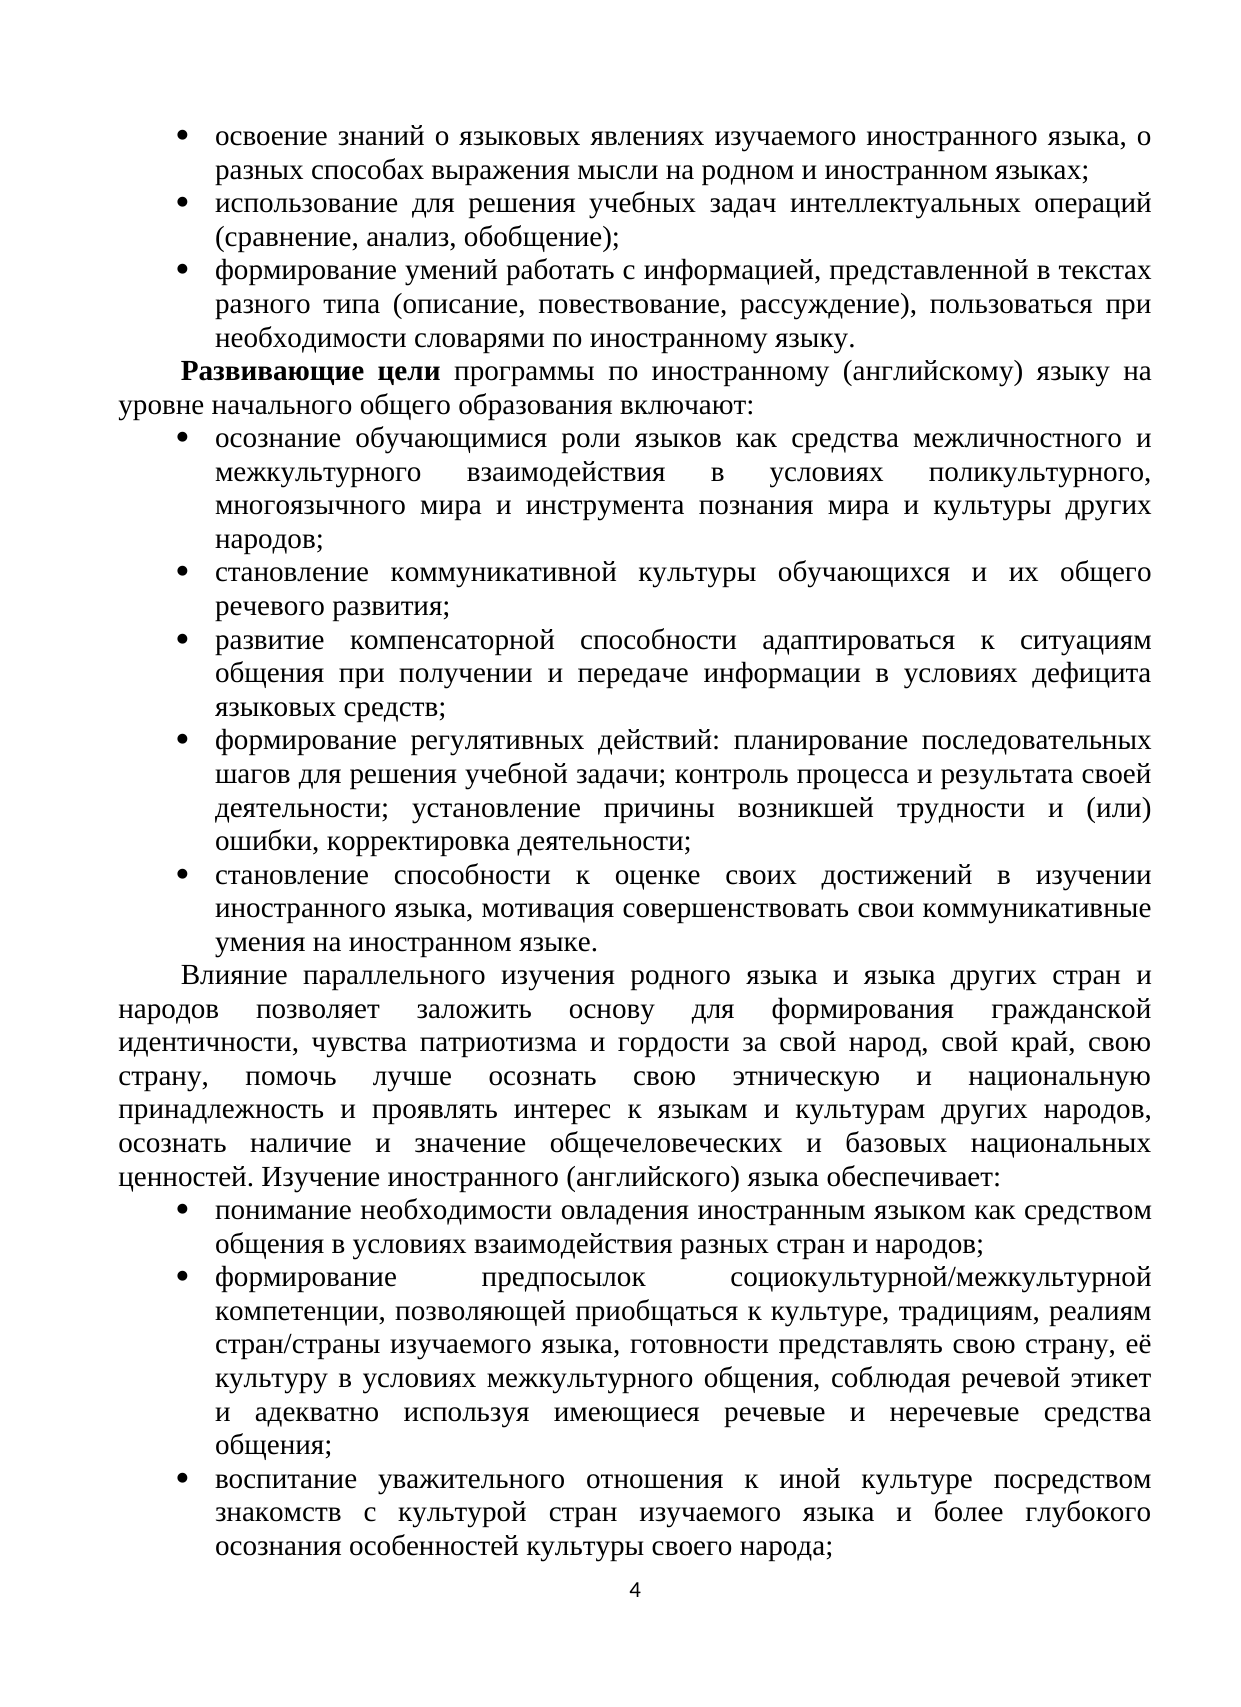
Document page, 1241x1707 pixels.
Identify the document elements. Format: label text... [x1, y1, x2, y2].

text Влияние параллельного изучения родного языка и языка других стран и народов позволяет заложить основу для формирования гражданской идентичности, чувства патриотизма и гордости за свой народ, свой край, свою страну, помочь лучше осознать свою этническую и национальную принадлежность и проявлять интерес к языкам и культурам других народов, осознать наличие и значение общечеловеческих и базовых национальных ценностей. Изучение иностранного (английского) языка обеспечивает: [118, 957, 1152, 1192]
list освоение знаний о языковых явлениях изучаемого иностранного языка, о разных способах выражения мысли на родном и иностранном языках; [177, 118, 1152, 185]
list понимание необходимости овладения иностранным языком как средством общения в условиях взаимодействия разных стран и народов; [177, 1192, 1152, 1259]
list осознание обучающимися роли языков как средства межличностного и межкультурного взаимодействия в условиях поликультурного, многоязычного мира и инструмента познания мира и культуры других народов; [177, 420, 1152, 554]
list формирование умений работать с информацией, представленной в текстах разного типа (описание, повествование, рассуждение), пользоваться при необходимости словарями по иностранному языку. [177, 252, 1152, 353]
list формирование предпосылок социокультурной/межкультурной компетенции, позволяющей приобщаться к культуре, традициям, реалиям стран/страны изучаемого языка, готовности представлять свою страну, её культуру в условиях межкультурного общения, соблюдая речевой этикет и адекватно используя имеющиеся речевые и неречевые средства общения; [177, 1259, 1152, 1461]
list формирование регулятивных действий: планирование последовательных шагов для решения учебной задачи; контроль процесса и результата своей деятельности; установление причины возникшей трудности и (или) ошибки, корректировка деятельности; [177, 722, 1152, 857]
list воспитание уважительного отношения к иной культуре посредством знакомств с культурой стран изучаемого языка и более глубокого осознания особенностей культуры своего народа; [177, 1461, 1152, 1562]
list становление способности к оценке своих достижений в изучении иностранного языка, мотивация совершенствовать свои коммуникативные умения на иностранном языке. [177, 857, 1152, 957]
text Развивающие цели программы по иностранному (английскому) языку на уровне начального общего образования включают: [118, 353, 1152, 420]
list становление коммуникативной культуры обучающихся и их общего речевого развития; [177, 554, 1152, 622]
list использование для решения учебных задач интеллектуальных операций (сравнение, анализ, обобщение); [177, 185, 1152, 252]
list развитие компенсаторной способности адаптироваться к ситуациям общения при получении и передаче информации в условиях дефицита языковых средств; [177, 622, 1152, 722]
